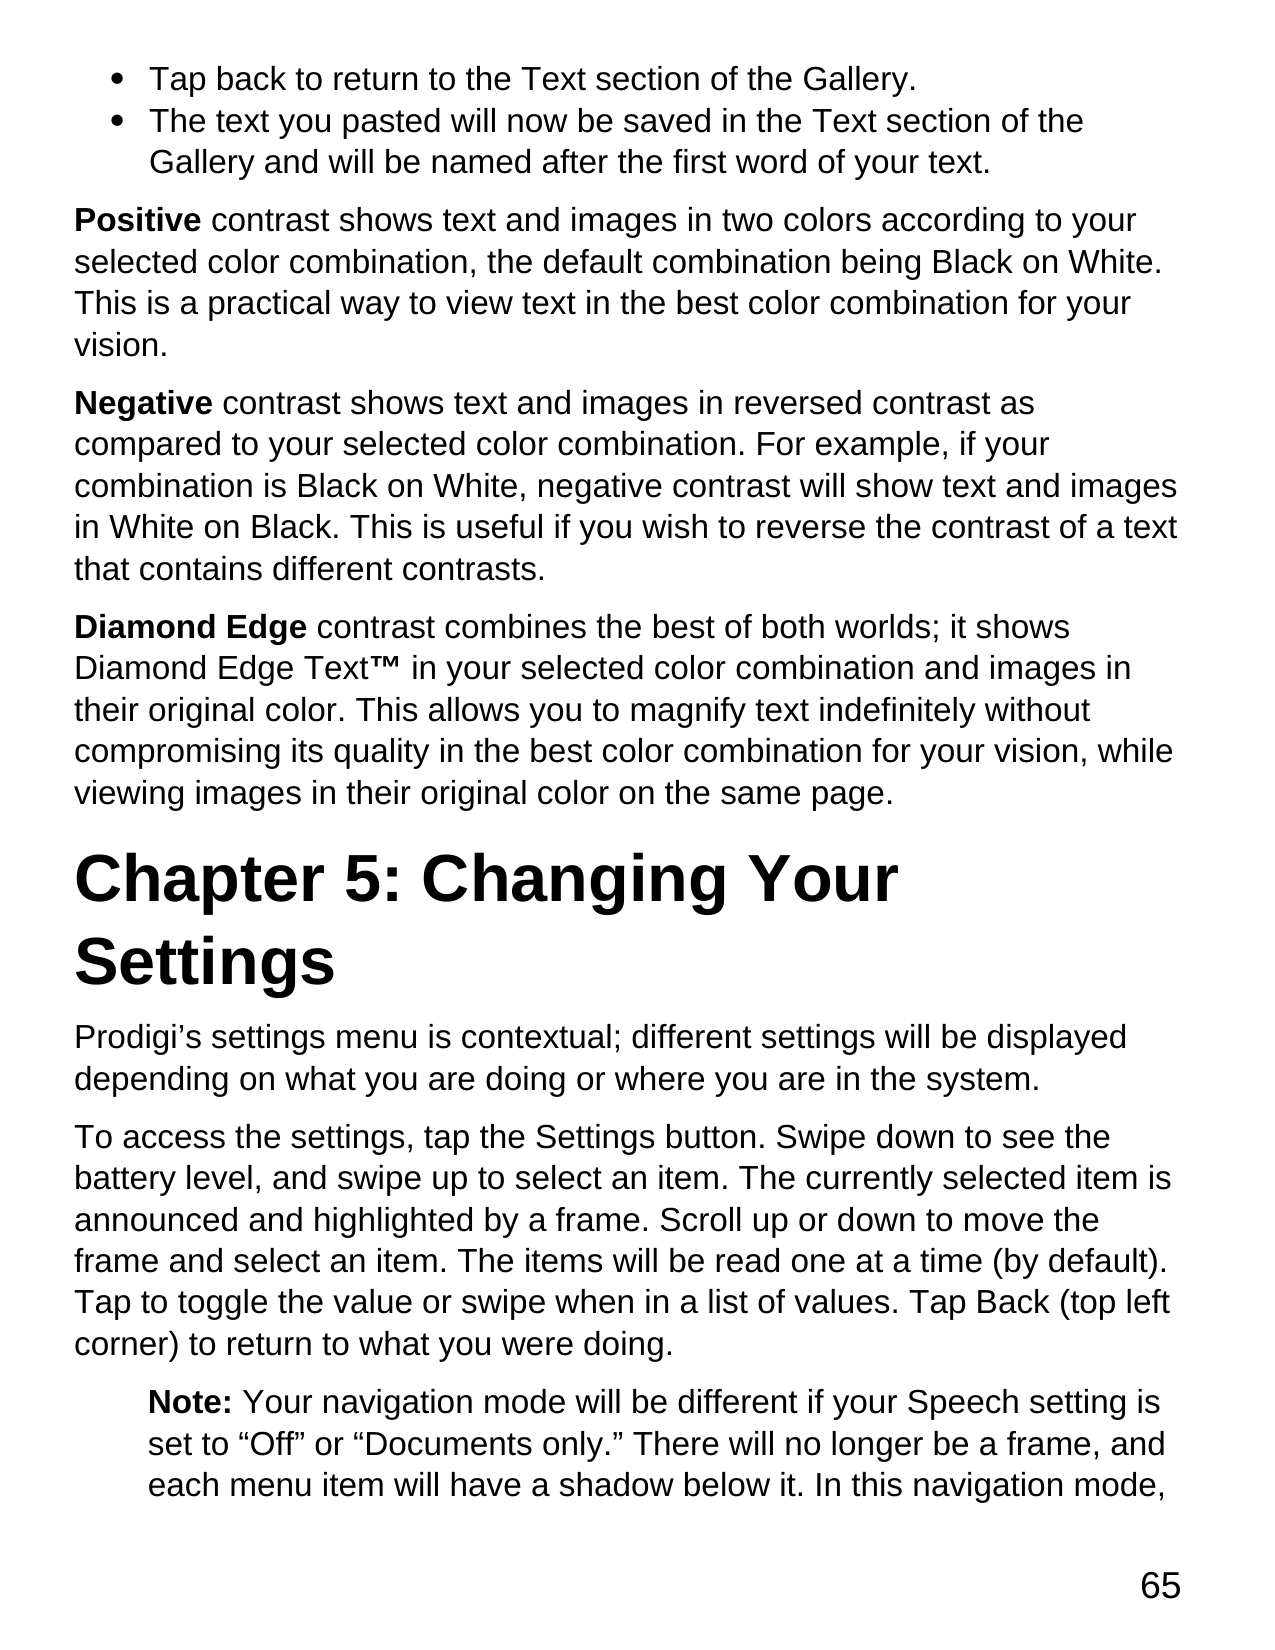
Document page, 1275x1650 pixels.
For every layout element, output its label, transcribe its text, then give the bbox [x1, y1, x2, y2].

text To access the settings, tap the Settings button. Swipe down to see the battery level, and swipe up to select an item. The currently selected item is announced and highlighted by a frame. Scroll up or down to move the frame and select an item. The items will be read one at a time (by default). Tap to toggle the value or swipe when in a list of values. Tap Back (top left corner) to return to what you were doing. [74, 1117, 1181, 1362]
text Positive contrast shows text and images in two colors according to your selected color combination, the default combination being Black on White. This is a practical way to view text in the best color combination for your vision. [74, 200, 1181, 363]
subtitle Chapter 5: Changing Your Settings [74, 839, 1181, 998]
list Tap back to return to the Text section of the Gallery. [111, 59, 1181, 98]
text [148, 1382, 1181, 1503]
text Diamond Edge contrast combines the best of both worlds; it shows Diamond Edge Text™ in your selected color combination and images in their original color. This allows you to magnify text indefinitely without compromising its quality in the best color combination for your vision, while viewing images in their original color on the same page. [74, 607, 1181, 811]
list The text you pasted will now be saved in the Text section of the Gallery and will be named after the first word of your text. [111, 101, 1181, 181]
text Prodigi’s settings menu is contextual; different settings will be displayed depending on what you are doing or where you are in the system. [74, 1017, 1181, 1097]
text Negative contrast shows text and images in reversed contrast as compared to your selected color combination. For example, if your combination is Black on White, negative contrast will show text and images in White on Black. This is useful if you wish to reverse the contrast of a text that contains different contrasts. [74, 383, 1181, 587]
